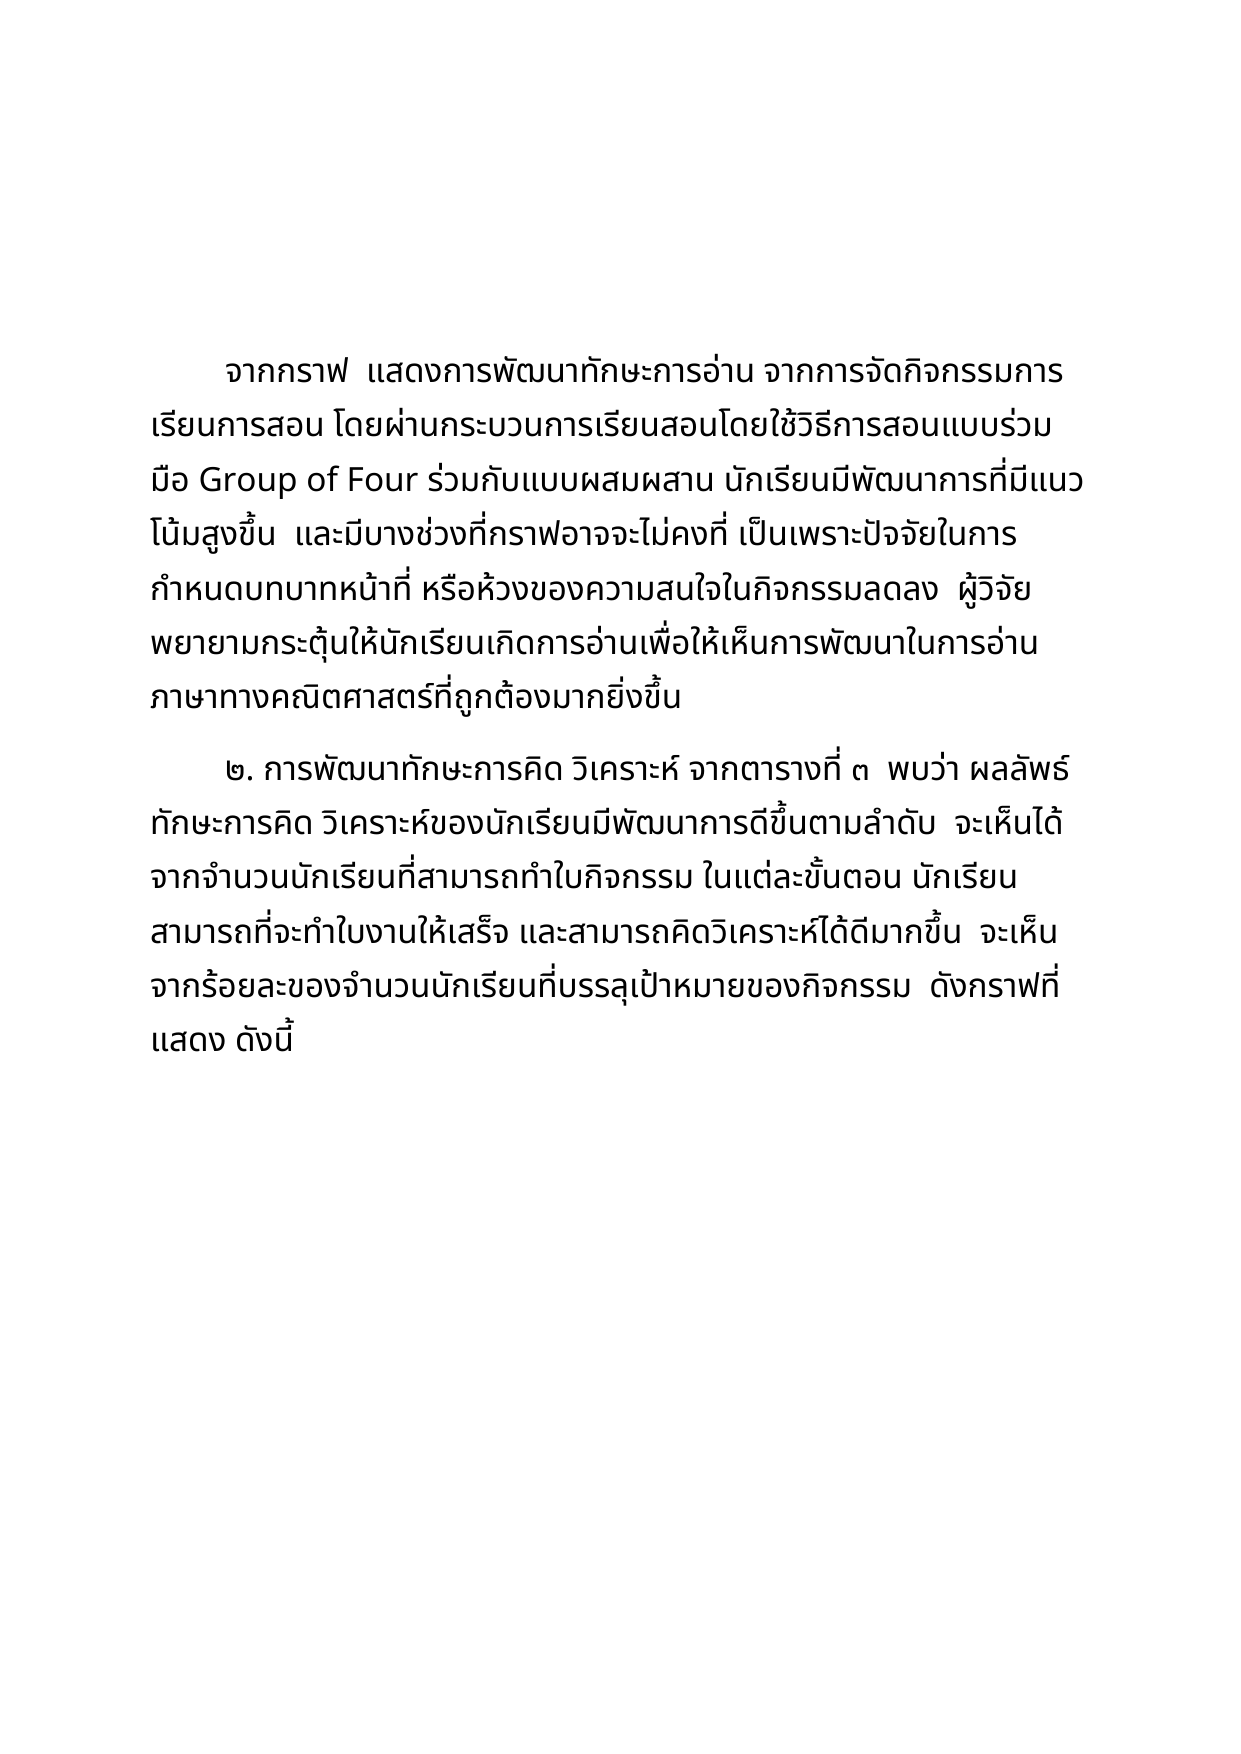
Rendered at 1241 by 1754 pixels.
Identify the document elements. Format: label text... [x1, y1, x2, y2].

text จากกราฟ แสดงการพัฒนาทักษะการอ่าน จากการจัดกิจกรรมการเรียนการสอน โดยผ่านกระบวนการเรียนสอนโดยใช้วิธีการสอนแบบร่วมมือ Group of Four ร่วมกับแบบผสมผสาน นักเรียนมีพัฒนาการที่มีแนวโน้มสูงขึ้น และมีบางช่วงที่กราฟอาจจะไม่คงที่ เป็นเพราะปัจจัยในการกำหนดบทบาทหน้าที่ หรือห้วงของความสนใจในกิจกรรมลดลง ผู้วิจัยพยายามกระตุ้นให้นักเรียนเกิดการอ่านเพื่อให้เห็นการพัฒนาในการอ่านภาษาทางคณิตศาสตร์ที่ถูกต้องมากยิ่งขึ้น [150, 347, 1090, 724]
text ๒. การพัฒนาทักษะการคิด วิเคราะห์ จากตารางที่ ๓ พบว่า ผลลัพธ์ทักษะการคิด วิเคราะห์ของนักเรียนมีพัฒนาการดีขึ้นตามลำดับ จะเห็นได้จากจำนวนนักเรียนที่สามารถทำใบกิจกรรม ในแต่ละขั้นตอน นักเรียนสามารถที่จะทำใบงานให้เสร็จ และสามารถคิดวิเคราะห์ได้ดีมากขึ้น จะเห็นจากร้อยละของจำนวนนักเรียนที่บรรลุเป้าหมายของกิจกรรม ดังกราฟที่แสดง ดังนี้ [150, 744, 1090, 1067]
